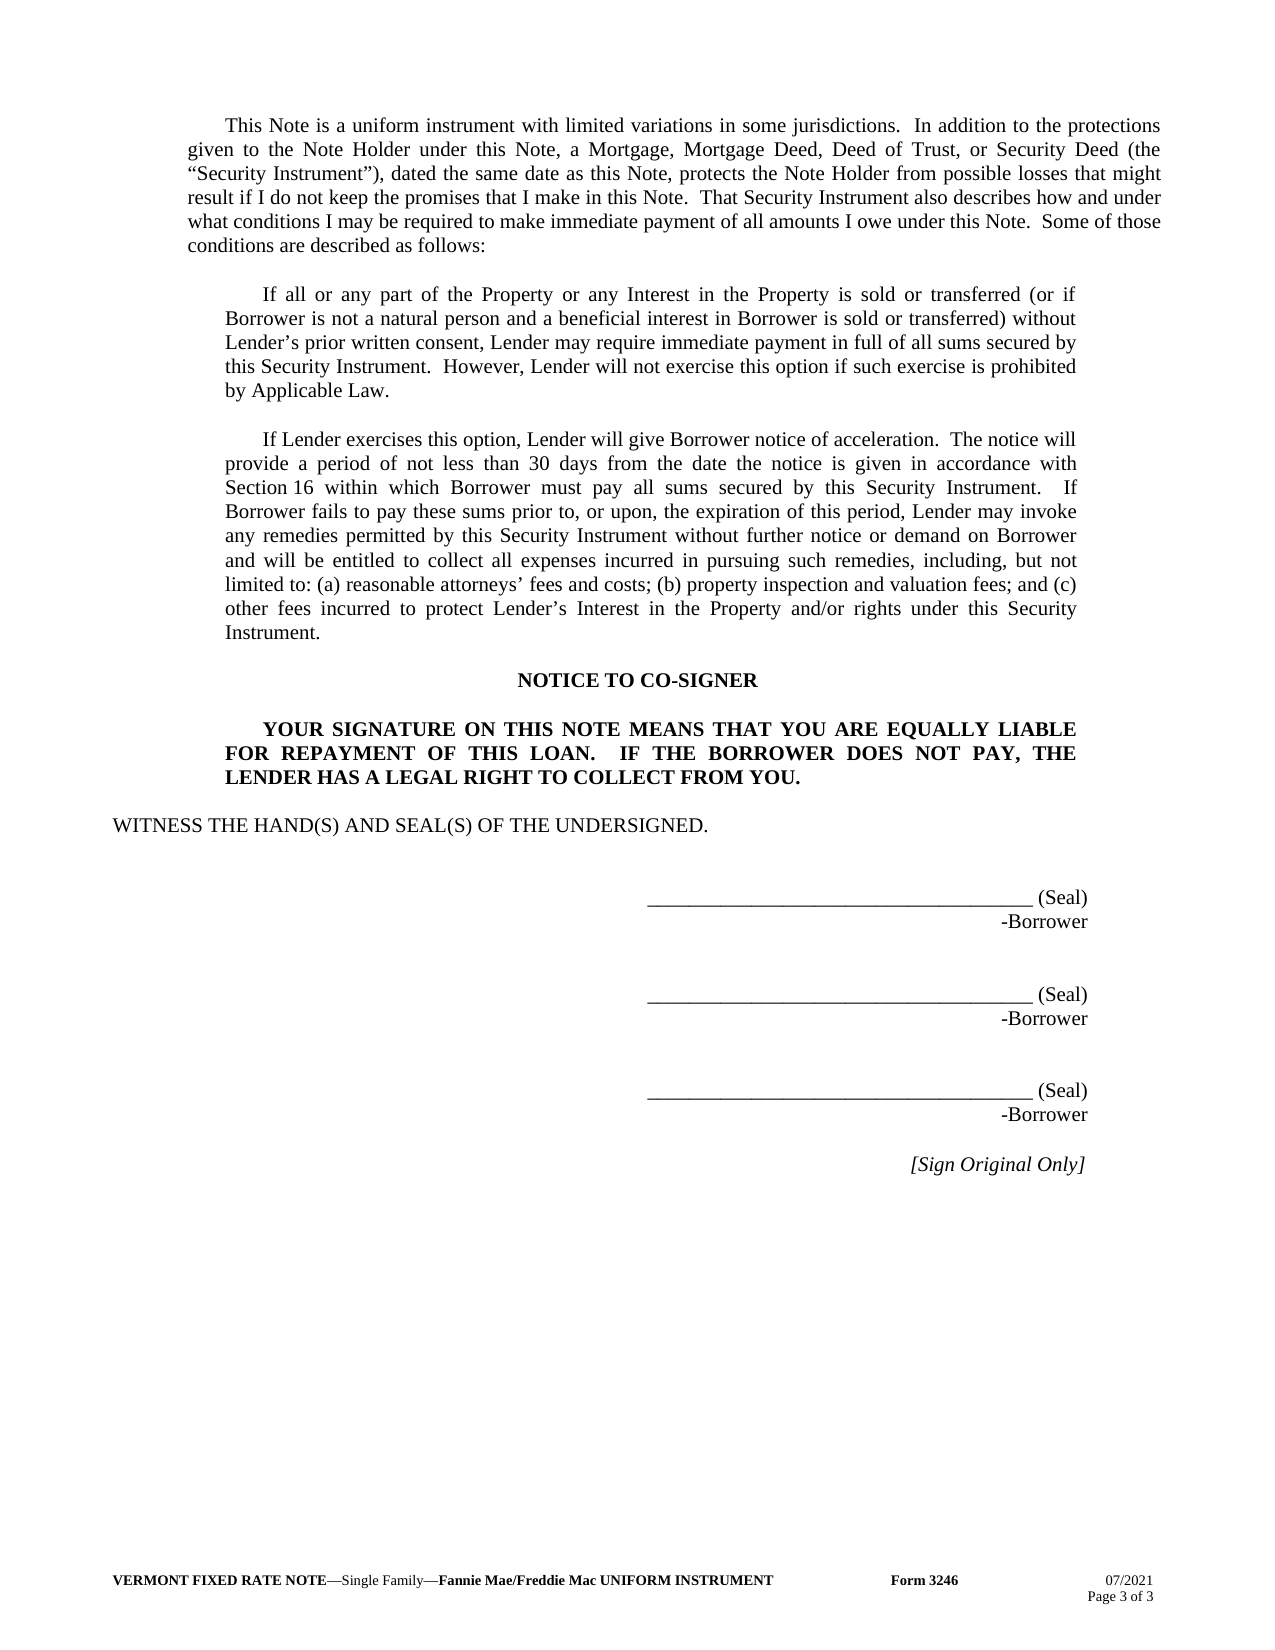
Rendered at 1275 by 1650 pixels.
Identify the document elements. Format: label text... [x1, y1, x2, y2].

text Your signature on this Note means that you are equally liable for repayment of this loan. If the Borrower does not pay, the Lender has a legal right to collect from you. [225, 717, 1078, 789]
text [Sign Original Only] [562, 1150, 1087, 1177]
text If Lender exercises this option, Lender will give Borrower notice of acceleration. The notice will provide a period of not less than 30 days from the date the notice is given in accordance with Section 16 within which Borrower must pay all sums secured by this Security Instrument. If Borrower fails to pay these sums prior to, or upon, the expiration of this period, Lender may invoke any remedies permitted by this Security Instrument without further notice or demand on Borrower and will be entitled to collect all expenses incurred in pursuing such remedies, including, but not limited to: (a) reasonable attorneys’ fees and costs; (b) property inspection and valuation fees; and (c) other fees incurred to protect Lender’s Interest in the Property and/or rights under this Security Instrument. [225, 427, 1078, 644]
text WITNESS THE HAND(S) AND SEAL(S) OF THE UNDERSIGNED. [112, 813, 1078, 837]
text If all or any part of the Property or any Interest in the Property is sold or transferred (or if Borrower is not a natural person and a beneficial interest in Borrower is sold or transferred) without Lender’s prior written consent, Lender may require immediate payment in full of all sums secured by this Security Instrument. However, Lender will not exercise this option if such exercise is prohibited by Applicable Law. [225, 282, 1078, 402]
text NOTICE TO CO-SIGNER [262, 668, 1012, 692]
text _____________________________________ (Seal) [637, 982, 1087, 1006]
text -Borrower [562, 1102, 1087, 1126]
text -Borrower [637, 909, 1087, 933]
text _____________________________________ (Seal) [637, 1078, 1087, 1102]
text This Note is a uniform instrument with limited variations in some jurisdictions. In addition to the protections given to the Note Holder under this Note, a Mortgage, Mortgage Deed, Deed of Trust, or Security Deed (the “Security Instrument”), dated the same date as this Note, protects the Note Holder from possible losses that might result if I do not keep the promises that I make in this Note. That Security Instrument also describes how and under what conditions I may be required to make immediate payment of all amounts I owe under this Note. Some of those conditions are described as follows: [187, 112, 1162, 257]
text -Borrower [637, 1006, 1087, 1030]
text _____________________________________ (Seal) [637, 885, 1087, 909]
